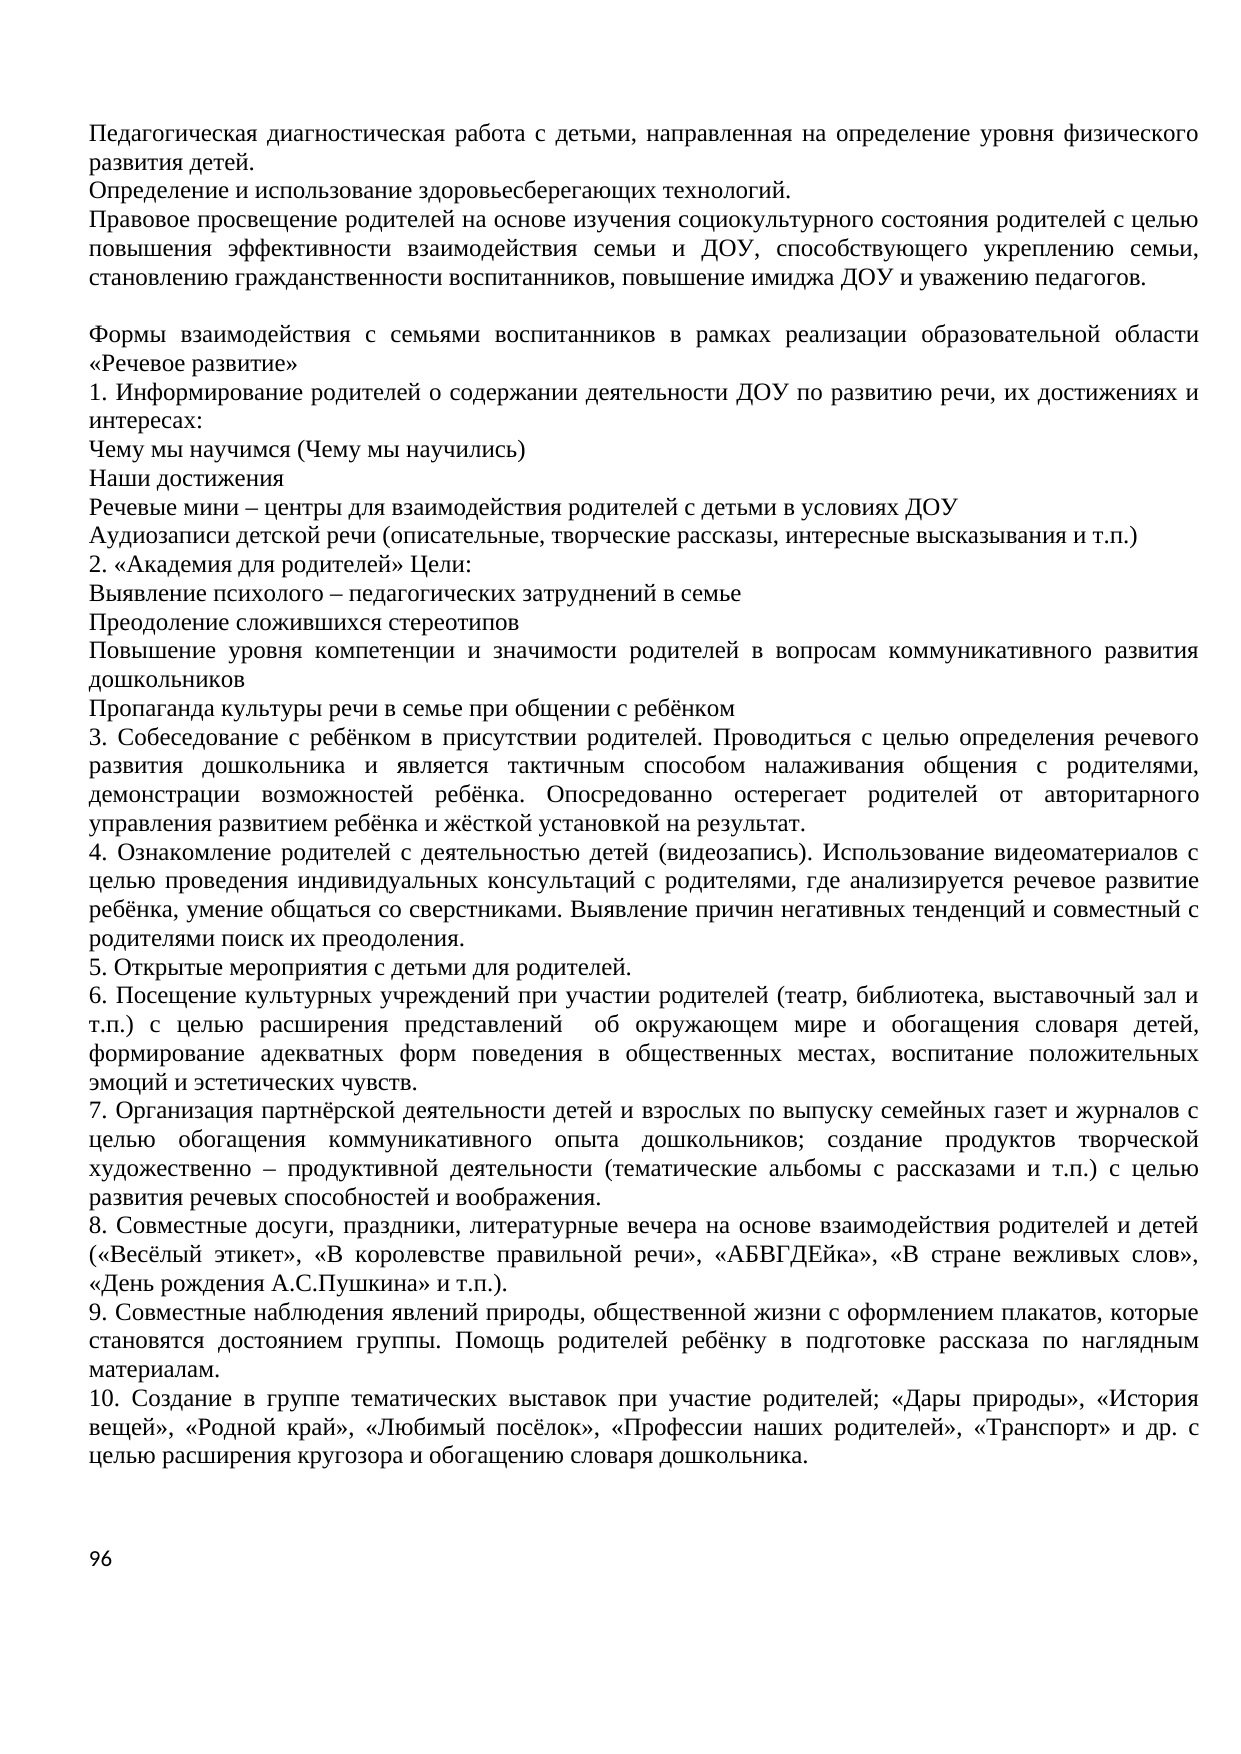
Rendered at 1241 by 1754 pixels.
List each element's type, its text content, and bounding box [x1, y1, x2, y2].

text Правовое просвещение родителей на основе изучения социокультурного состояния родителей с целью повышения эффективности взаимодействия семьи и ДОУ, способствующего укреплению семьи, становлению гражданственности воспитанников, повышение имиджа ДОУ и уважению педагогов. [89, 204, 1200, 291]
text Наши достижения [89, 463, 1200, 492]
text 2. «Академия для родителей» Цели: [89, 549, 1200, 578]
text Чему мы научимся (Чему мы научились) [89, 434, 1200, 463]
text Аудиозаписи детской речи (описательные, творческие рассказы, интересные высказывания и т.п.) [89, 521, 1200, 549]
text Формы взаимодействия с семьями воспитанников в рамках реализации образовательной области «Речевое развитие» [89, 319, 1200, 377]
text 4. Ознакомление родителей с деятельностью детей (видеозапись). Использование видеоматериалов с целью проведения индивидуальных консультаций с родителями, где анализируется речевое развитие ребёнка, умение общаться со сверстниками. Выявление причин негативных тенденций и совместный с родителями поиск их преодоления. [89, 837, 1200, 952]
text 5. Открытые мероприятия с детьми для родителей. [89, 952, 1200, 981]
text 9. Совместные наблюдения явлений природы, общественной жизни с оформлением плакатов, которые становятся достоянием группы. Помощь родителей ребёнку в подготовке рассказа по наглядным материалам. [89, 1297, 1200, 1383]
text Педагогическая диагностическая работа с детьми, направленная на определение уровня физического развития детей. [89, 118, 1200, 176]
text 7. Организация партнёрской деятельности детей и взрослых по выпуску семейных газет и журналов с целью обогащения коммуникативного опыта дошкольников; создание продуктов творческой художественно – продуктивной деятельности (тематические альбомы с рассказами и т.п.) с целью развития речевых способностей и воображения. [89, 1096, 1200, 1211]
text Повышение уровня компетенции и значимости родителей в вопросам коммуникативного развития дошкольников [89, 636, 1200, 693]
text Пропаганда культуры речи в семье при общении с ребёнком [89, 693, 1200, 722]
text 3. Собеседование с ребёнком в присутствии родителей. Проводиться с целью определения речевого развития дошкольника и является тактичным способом налаживания общения с родителями, демонстрации возможностей ребёнка. Опосредованно остерегает родителей от авторитарного управления развитием ребёнка и жёсткой установкой на результат. [89, 722, 1200, 837]
text 10. Создание в группе тематических выставок при участие родителей; «Дары природы», «История вещей», «Родной край», «Любимый посёлок», «Профессии наших родителей», «Транспорт» и др. с целью расширения кругозора и обогащению словаря дошкольника. [89, 1383, 1200, 1469]
text Выявление психолого – педагогических затруднений в семье [89, 578, 1200, 607]
text Преодоление сложившихся стереотипов [89, 607, 1200, 636]
text 6. Посещение культурных учреждений при участии родителей (театр, библиотека, выставочный зал и т.п.) с целью расширения представлений об окружающем мире и обогащения словаря детей, формирование адекватных форм поведения в общественных местах, воспитание положительных эмоций и эстетических чувств. [89, 981, 1200, 1096]
text Речевые мини – центры для взаимодействия родителей с детьми в условиях ДОУ [89, 492, 1200, 521]
text 1. Информирование родителей о содержании деятельности ДОУ по развитию речи, их достижениях и интересах: [89, 377, 1200, 434]
text Определение и использование здоровьесберегающих технологий. [89, 176, 1200, 204]
text 8. Совместные досуги, праздники, литературные вечера на основе взаимодействия родителей и детей («Весёлый этикет», «В королевстве правильной речи», «АБВГДЕйка», «В стране вежливых слов», «День рождения А.С.Пушкина» и т.п.). [89, 1211, 1200, 1297]
